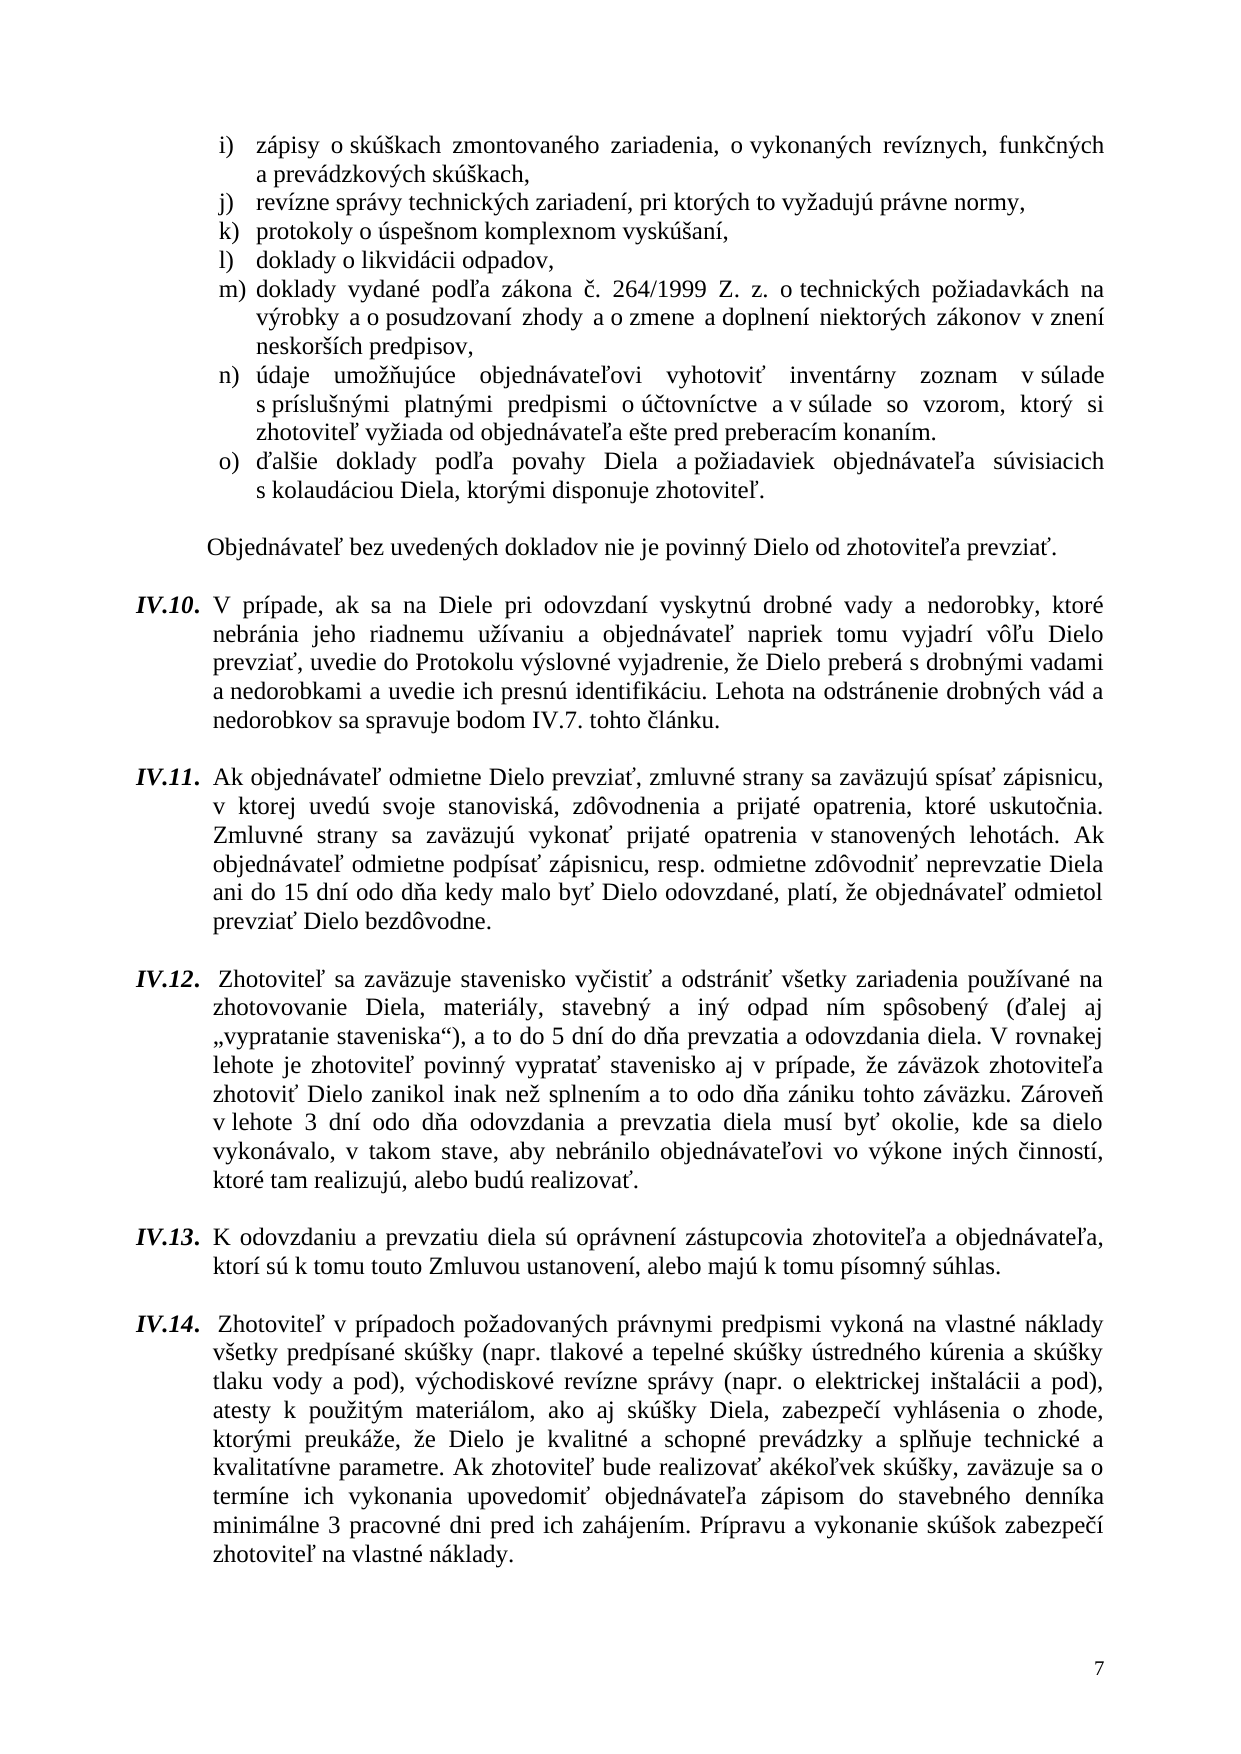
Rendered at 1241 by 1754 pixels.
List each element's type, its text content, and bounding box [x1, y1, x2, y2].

text IV.11. Ak objednávateľ odmietne Dielo prevziať, zmluvné strany sa zaväzujú spísať zápisnicu, v ktorej uvedú svoje stanoviská, zdôvodnenia a prijaté opatrenia, ktoré uskutočnia. Zmluvné strany sa zaväzujú vykonať prijaté opatrenia v stanovených lehotách. Ak objednávateľ odmietne podpísať zápisnicu, resp. odmietne zdôvodniť neprevzatie Diela ani do 15 dní odo dňa kedy malo byť Dielo odovzdané, platí, že objednávateľ odmietol prevziať Dielo bezdôvodne. [136, 762, 1104, 935]
list doklady o likvidácii odpadov, [218, 245, 1104, 274]
text IV.14. Zhotoviteľ v prípadoch požadovaných právnymi predpismi vykoná na vlastné náklady všetky predpísané skúšky (napr. tlakové a tepelné skúšky ústredného kúrenia a skúšky tlaku vody a pod), východiskové revízne správy (napr. o elektrickej inštalácii a pod), atesty k použitým materiálom, ako aj skúšky Diela, zabezpečí vyhlásenia o zhode, ktorými preukáže, že Dielo je kvalitné a schopné prevádzky a splňuje technické a kvalitatívne parametre. Ak zhotoviteľ bude realizovať akékoľvek skúšky, zaväzuje sa o termíne ich vykonania upovedomiť objednávateľa zápisom do stavebného denníka minimálne 3 pracovné dni pred ich zahájením. Prípravu a vykonanie skúšok zabezpečí zhotoviteľ na vlastné náklady. [136, 1309, 1104, 1567]
list údaje umožňujúce objednávateľovi vyhotoviť inventárny zoznam v súlade s príslušnými platnými predpismi o účtovníctve a v súlade so vzorom, ktorý si zhotoviteľ vyžiada od objednávateľa ešte pred preberacím konaním. [218, 360, 1104, 446]
text IV.13. K odovzdaniu a prevzatiu diela sú oprávnení zástupcovia zhotoviteľa a objednávateľa, ktorí sú k tomu touto Zmluvou ustanovení, alebo majú k tomu písomný súhlas. [136, 1222, 1104, 1280]
list doklady vydané podľa zákona č. 264/1999 Z. z. o technických požiadavkách na výrobky a o posudzovaní zhody a o zmene a doplnení niektorých zákonov v znení neskorších predpisov, [218, 274, 1104, 360]
list zápisy o skúškach zmontovaného zariadenia, o vykonaných revíznych, funkčných a prevádzkových skúškach, [218, 130, 1104, 187]
text IV.10. V prípade, ak sa na Diele pri odovzdaní vyskytnú drobné vady a nedorobky, ktoré nebránia jeho riadnemu užívaniu a objednávateľ napriek tomu vyjadrí vôľu Dielo prevziať, uvedie do Protokolu výslovné vyjadrenie, že Dielo preberá s drobnými vadami a nedorobkami a uvedie ich presnú identifikáciu. Lehota na odstránenie drobných vád a nedorobkov sa spravuje bodom IV.7. tohto článku. [136, 590, 1104, 734]
list ďalšie doklady podľa povahy Diela a požiadaviek objednávateľa súvisiacich s kolaudáciou Diela, ktorými disponuje zhotoviteľ. [218, 446, 1104, 504]
list Objednávateľ bez uvedených dokladov nie je povinný Dielo od zhotoviteľa prevziať. [136, 532, 1104, 561]
list protokoly o úspešnom komplexnom vyskúšaní, [218, 216, 1104, 245]
text IV.12. Zhotoviteľ sa zaväzuje stavenisko vyčistiť a odstrániť všetky zariadenia používané na zhotovovanie Diela, materiály, stavebný a iný odpad ním spôsobený (ďalej aj „vypratanie staveniska“), a to do 5 dní do dňa prevzatia a odovzdania diela. V rovnakej lehote je zhotoviteľ povinný vypratať stavenisko aj v prípade, že záväzok zhotoviteľa zhotoviť Dielo zanikol inak než splnením a to odo dňa zániku tohto záväzku. Zároveň v lehote 3 dní odo dňa odovzdania a prevzatia diela musí byť okolie, kde sa dielo vykonávalo, v takom stave, aby nebránilo objednávateľovi vo výkone iných činností, ktoré tam realizujú, alebo budú realizovať. [136, 964, 1104, 1194]
list revízne správy technických zariadení, pri ktorých to vyžadujú právne normy, [218, 187, 1104, 216]
